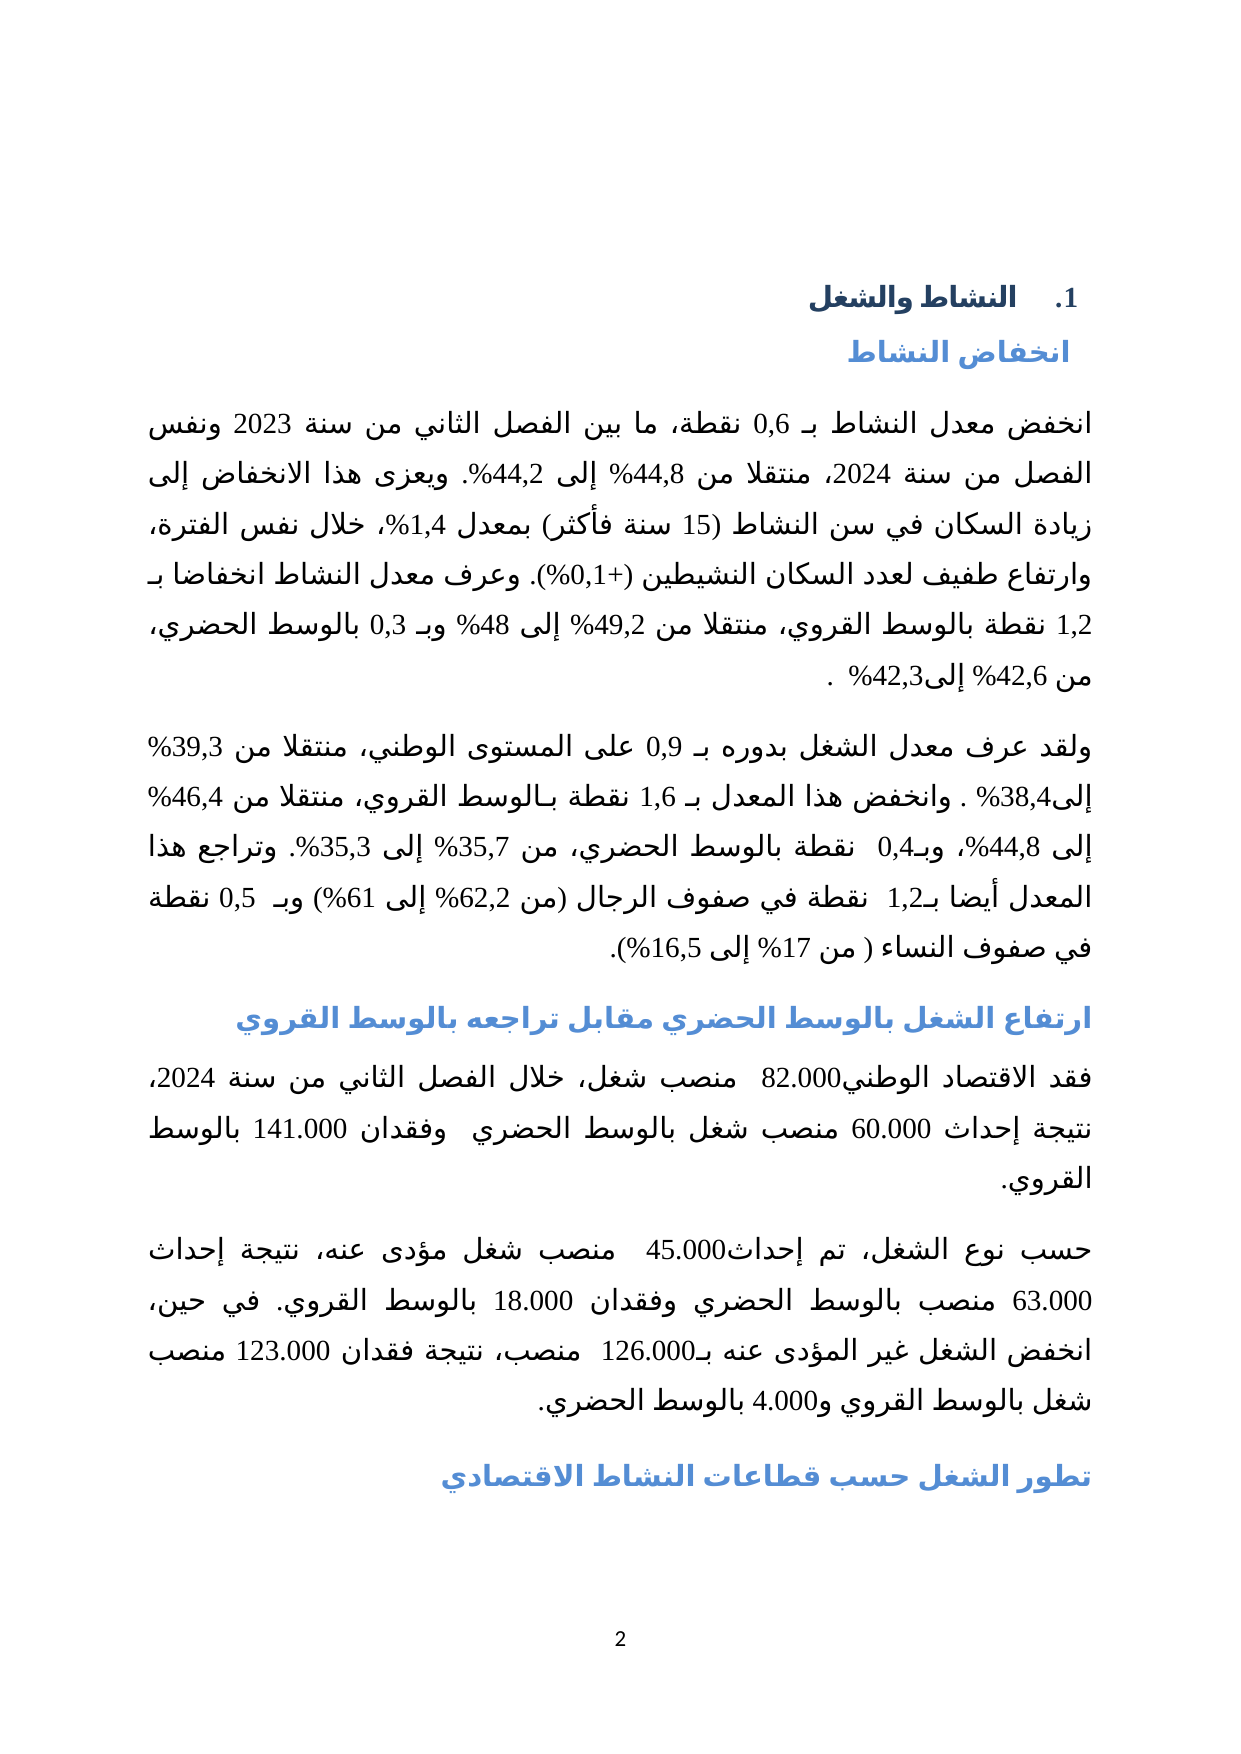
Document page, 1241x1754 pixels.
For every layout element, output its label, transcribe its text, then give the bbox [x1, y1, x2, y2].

text فقد الاقتصاد الوطني82.000 منصب شغل، خلال الفصل الثاني من سنة 2024، نتيجة إحداث 60.000 منصب شغل بالوسط الحضري وفقدان 141.000 بالوسط القروي. [148, 1061, 1093, 1195]
text ولقد عرف معدل الشغل بدوره بـ 0,9 على المستوى الوطني، منتقلا من 39,3% إلى38,4% . وانخفض هذا المعدل بـ 1,6 نقطة بـالوسط القروي، منتقلا من 46,4% إلى 44,8%، وبـ0,4 نقطة بالوسط الحضري، من 35,7% إلى 35,3%. وتراجع هذا المعدل أيضا بـ1,2 نقطة في صفوف الرجال (من 62,2% إلى 61%) وبـ 0,5 نقطة في صفوف النساء ( من 17% إلى 16,5%). [148, 729, 1093, 964]
text تطور الشغل حسب قطاعات النشاط الاقتصادي [148, 1459, 1093, 1492]
text ارتفاع الشغل بالوسط الحضري مقابل تراجعه بالوسط القروي [148, 1001, 1093, 1035]
text حسب نوع الشغل، تم إحداث45.000 منصب شغل مؤدى عنه، نتيجة إحداث 63.000 منصب بالوسط الحضري وفقدان 18.000 بالوسط القروي. في حين، انخفض الشغل غير المؤدى عنه بـ126.000 منصب، نتيجة فقدان 123.000 منصب شغل بالوسط القروي و4.000 بالوسط الحضري. [148, 1232, 1093, 1417]
text انخفض معدل النشاط بـ 0,6 نقطة، ما بين الفصل الثاني من سنة 2023 ونفس الفصل من سنة 2024، منتقلا من 44,8% إلى 44,2%. ويعزى هذا الانخفاض إلى زيادة السكان في سن النشاط (15 سنة فأكثر) بمعدل 1,4%، خلال نفس الفترة، وارتفاع طفيف لعدد السكان النشيطين (+0,1%). وعرف معدل النشاط انخفاضا بـ 1,2 نقطة بالوسط القروي، منتقلا من 49,2% إلى 48% وبـ 0,3 بالوسط الحضري، من 42,6% إلى42,3% . [148, 406, 1093, 691]
text انخفاض النشاط [148, 335, 1093, 368]
list النشاط والشغل [148, 280, 1055, 313]
